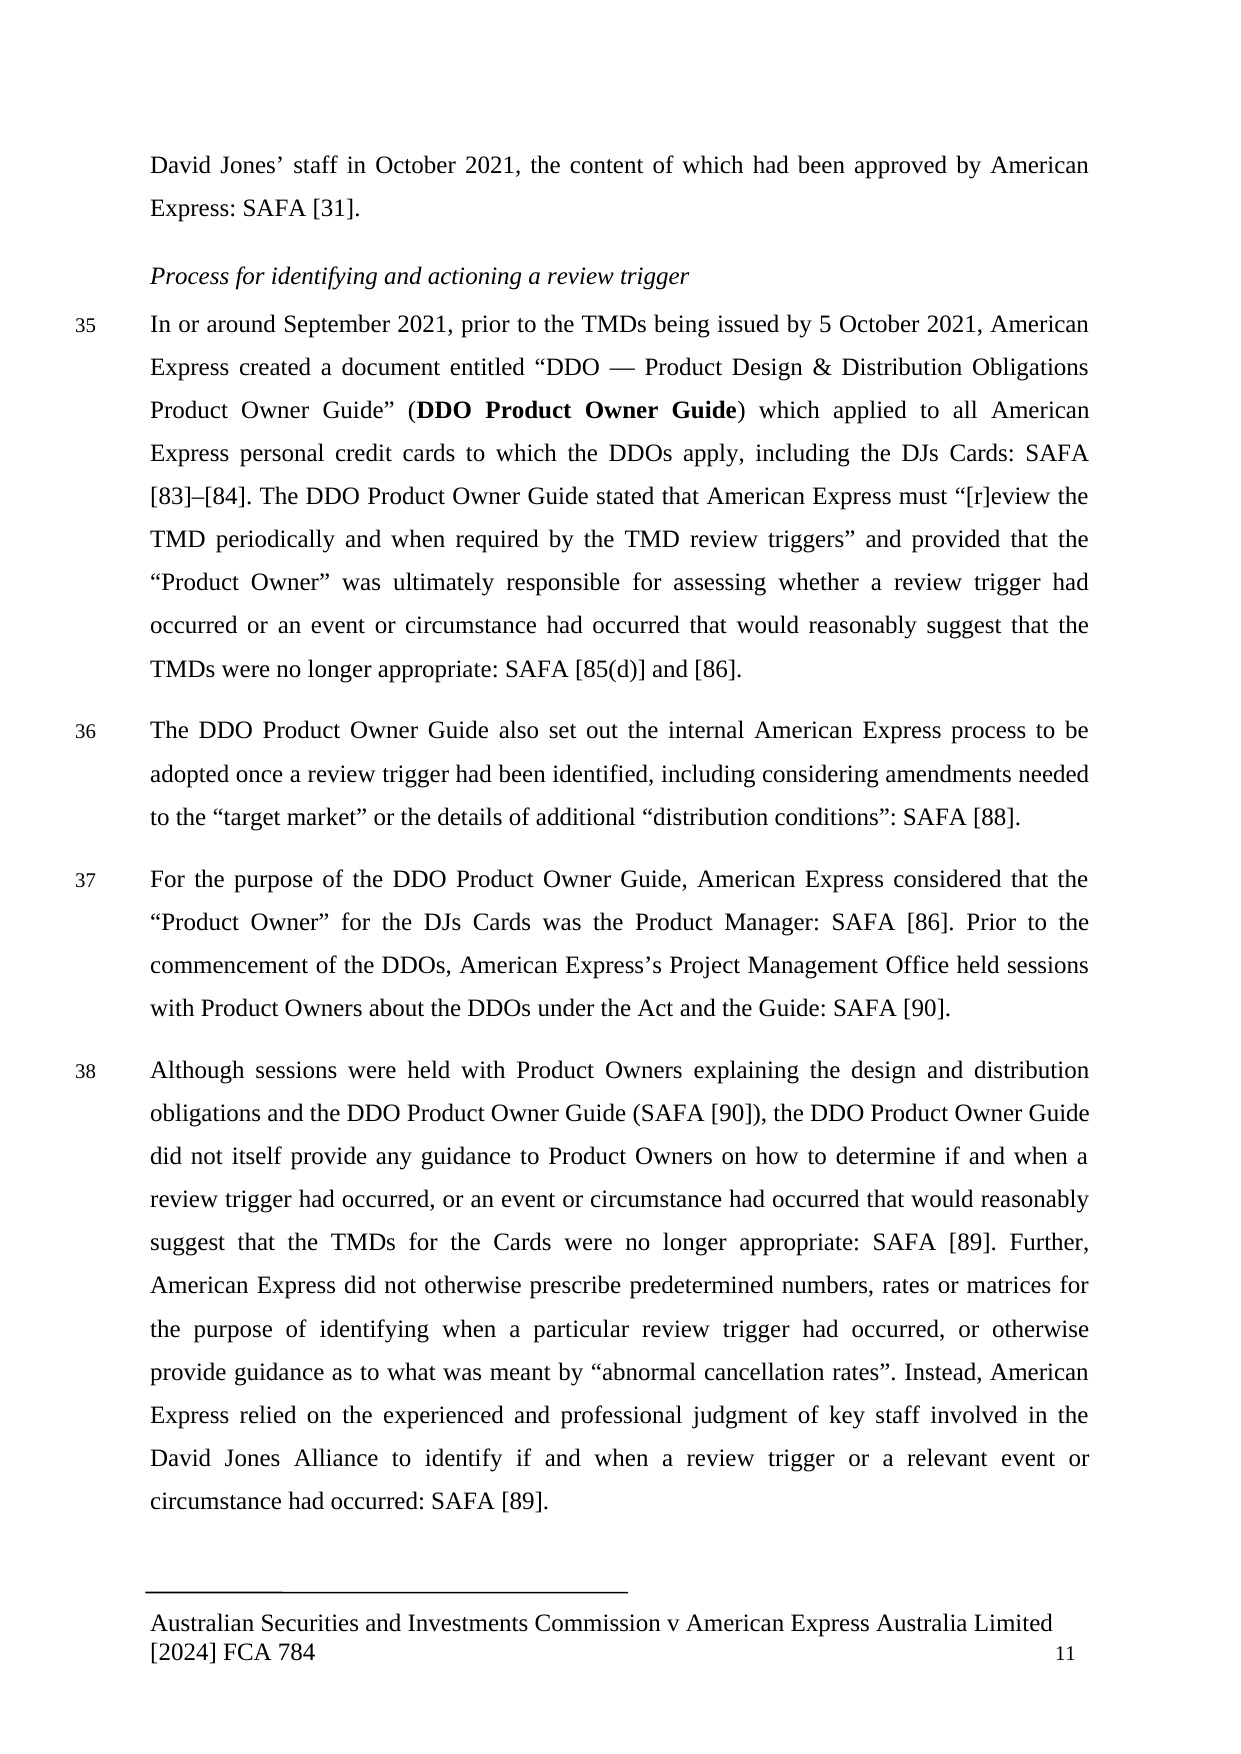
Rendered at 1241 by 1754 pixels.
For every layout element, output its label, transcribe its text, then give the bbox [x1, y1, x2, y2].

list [75, 150, 1090, 222]
list 37 For the purpose of the DDO Product Owner Guide, American Express considered that the “Product Owner” for the DJs Cards was the Product Manager: SAFA [86]. Prior to the commencement of the DDOs, American Express’s Project Management Office held sessions with Product Owners about the DDOs under the Act and the Guide: SAFA [90]. [75, 864, 1090, 1022]
subtitle Process for identifying and actioning a review trigger [150, 261, 1090, 290]
list 38 Although sessions were held with Product Owners explaining the design and distribution obligations and the DDO Product Owner Guide (SAFA [90]), the DDO Product Owner Guide did not itself provide any guidance to Product Owners on how to determine if and when a review trigger had occurred, or an event or circumstance had occurred that would reasonably suggest that the TMDs for the Cards were no longer appropriate: SAFA [89]. Further, American Express did not otherwise prescribe predetermined numbers, rates or matrices for the purpose of identifying when a particular review trigger had occurred, or otherwise provide guidance as to what was meant by “abnormal cancellation rates”. Instead, American Express relied on the experienced and professional judgment of key staff involved in the David Jones Alliance to identify if and when a review trigger or a relevant event or circumstance had occurred: SAFA [89]. [75, 1055, 1090, 1515]
list 36 The DDO Product Owner Guide also set out the internal American Express process to be adopted once a review trigger had been identified, including considering amendments needed to the “target market” or the details of additional “distribution conditions”: SAFA [88]. [75, 716, 1090, 831]
list 35 In or around September 2021, prior to the TMDs being issued by 5 October 2021, American Express created a document entitled “DDO — Product Design & Distribution Obligations Product Owner Guide” (DDO Product Owner Guide) which applied to all American Express personal credit cards to which the DDOs apply, including the DJs Cards: SAFA [83]–[84]. The DDO Product Owner Guide stated that American Express must “[r]eview the TMD periodically and when required by the TMD review triggers” and provided that the “Product Owner” was ultimately responsible for assessing whether a review trigger had occurred or an event or circumstance had occurred that would reasonably suggest that the TMDs were no longer appropriate: SAFA [85(d)] and [86]. [75, 309, 1090, 682]
